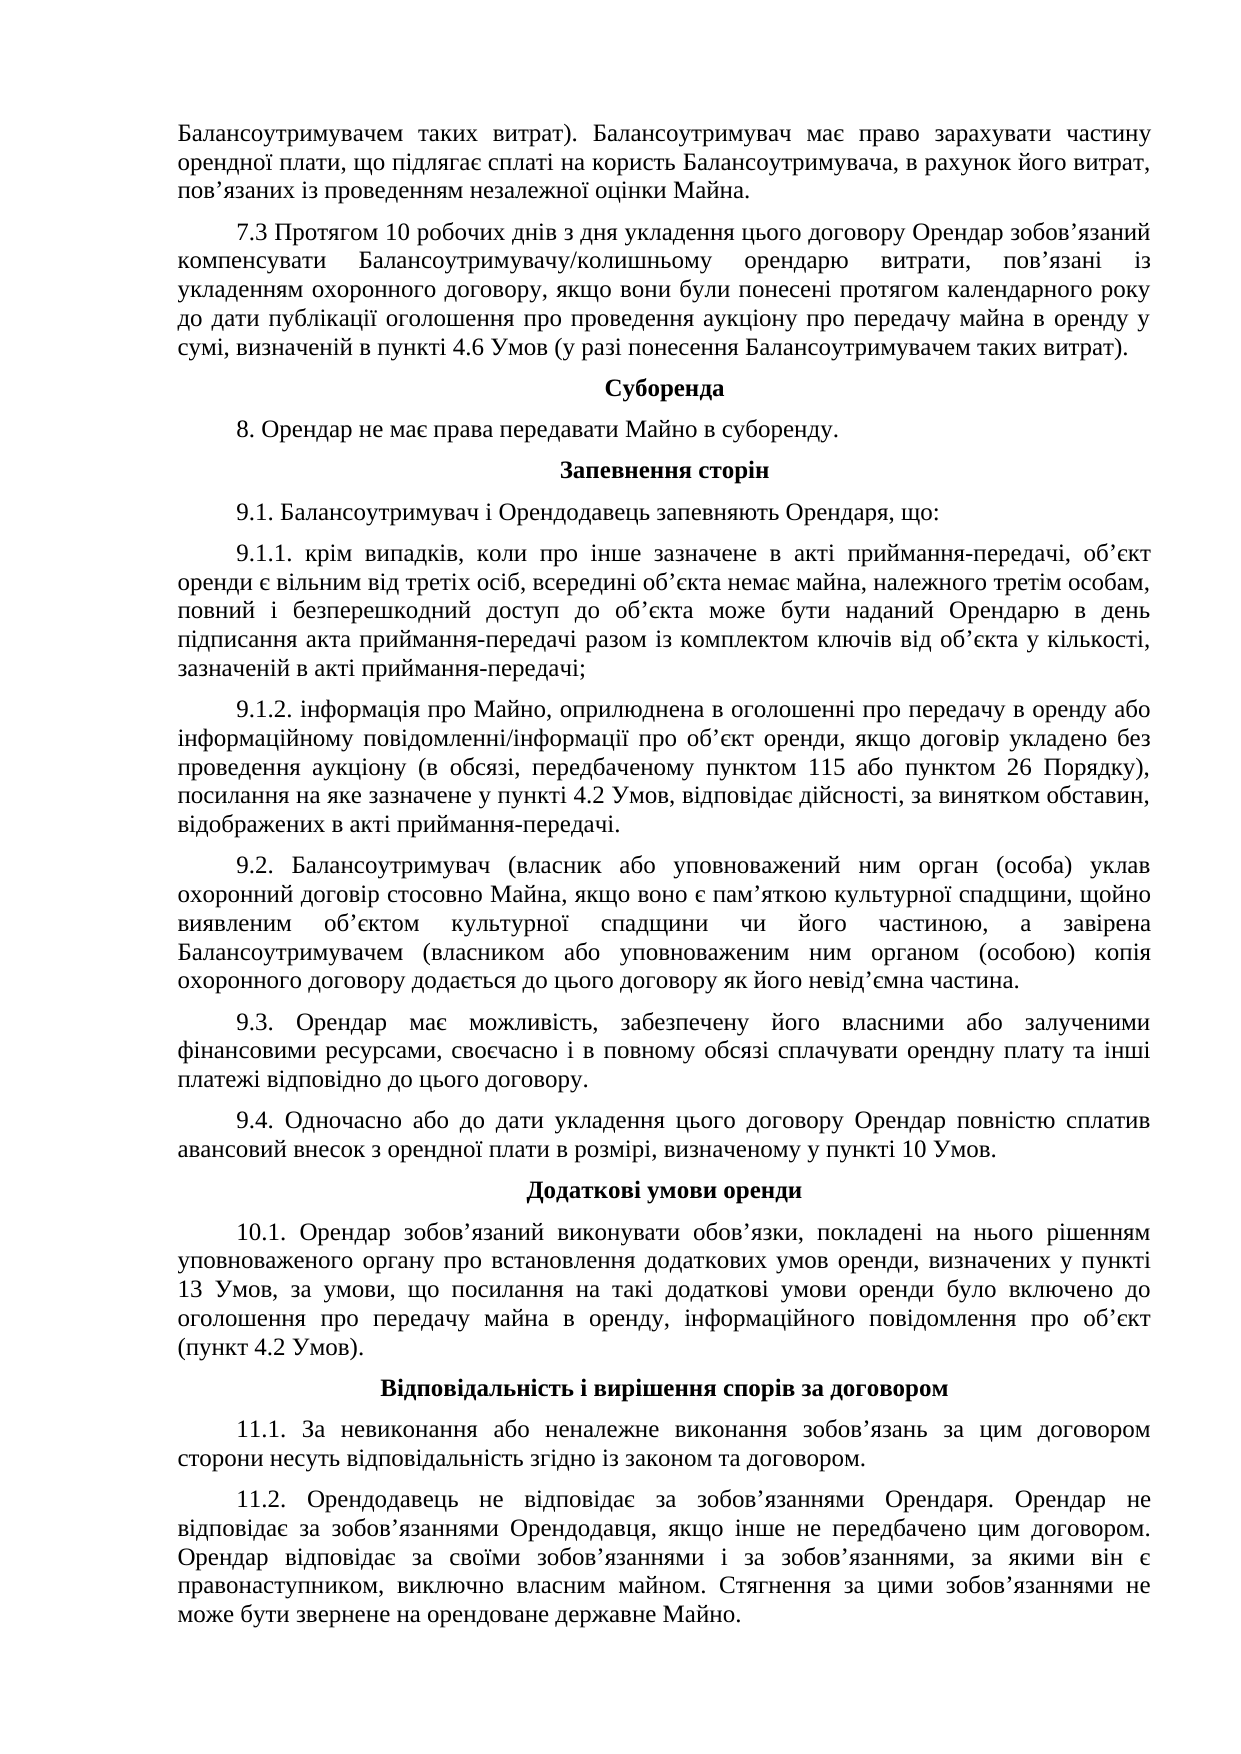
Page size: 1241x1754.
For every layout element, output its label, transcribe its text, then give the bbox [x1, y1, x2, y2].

text 8. Орендар не має права передавати Майно в суборенду. [177, 414, 1152, 443]
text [177, 118, 1152, 204]
text 9.1.2. інформація про Майно, оприлюднена в оголошенні про передачу в оренду або інформаційному повідомленні/інформації про об’єкт оренди, якщо договір укладено без проведення аукціону (в обсязі, передбаченому пунктом 115 або пунктом 26 Порядку), посилання на яке зазначене у пункті 4.2 Умов, відповідає дійсності, за винятком обставин, відображених в акті приймання-передачі. [177, 694, 1152, 838]
text 11.2. Орендодавець не відповідає за зобов’язаннями Орендаря. Орендар не відповідає за зобов’язаннями Орендодавця, якщо інше не передбачено цим договором. Орендар відповідає за своїми зобов’язаннями і за зобов’язаннями, за якими він є правонаступником, виключно власним майном. Стягнення за цими зобов’язаннями не може бути звернене на орендоване державне Майно. [177, 1484, 1152, 1628]
text 10.1. Орендар зобов’язаний виконувати обов’язки, покладені на нього рішенням уповноваженого органу про встановлення додаткових умов оренди, визначених у пункті 13 Умов, за умови, що посилання на такі додаткові умови оренди було включено до оголошення про передачу майна в оренду, інформаційного повідомлення про об’єкт (пункт 4.2 Умов). [177, 1217, 1152, 1361]
text 9.2. Балансоутримувач (власник або уповноважений ним орган (особа) уклав охоронний договір стосовно Майна, якщо воно є пам’яткою культурної спадщини, щойно виявленим об’єктом культурної спадщини чи його частиною, а завірена Балансоутримувачем (власником або уповноваженим ним органом (особою) копія охоронного договору додається до цього договору як його невід’ємна частина. [177, 851, 1152, 994]
text 7.3 Протягом 10 робочих днів з дня укладення цього договору Орендар зобов’язаний компенсувати Балансоутримувачу/колишньому орендарю витрати, пов’язані із укладенням охоронного договору, якщо вони були понесені протягом календарного року до дати публікації оголошення про проведення аукціону про передачу майна в оренду у сумі, визначеній в пункті 4.6 Умов (у разі понесення Балансоутримувачем таких витрат). [177, 217, 1152, 361]
text 9.1. Балансоутримувач і Орендодавець запевняють Орендаря, що: [177, 497, 1152, 526]
text Відповідальність і вирішення спорів за договором [177, 1373, 1152, 1402]
text Додаткові умови оренди [177, 1176, 1152, 1204]
text 11.1. За невиконання або неналежне виконання зобов’язань за цим договором сторони несуть відповідальність згідно із законом та договором. [177, 1414, 1152, 1472]
text 9.3. Орендар має можливість, забезпечену його власними або залученими фінансовими ресурсами, своєчасно і в повному обсязі сплачувати орендну плату та інші платежі відповідно до цього договору. [177, 1007, 1152, 1093]
text 9.4. Одночасно або до дати укладення цього договору Орендар повністю сплатив авансовий внесок з орендної плати в розмірі, визначеному у пункті 10 Умов. [177, 1106, 1152, 1163]
text Запевнення сторін [177, 456, 1152, 484]
text Суборенда [177, 373, 1152, 402]
text 9.1.1. крім випадків, коли про інше зазначене в акті приймання-передачі, об’єкт оренди є вільним від третіх осіб, всередині об’єкта немає майна, належного третім особам, повний і безперешкодний доступ до об’єкта може бути наданий Орендарю в день підписання акта приймання-передачі разом із комплектом ключів від об’єкта у кількості, зазначеній в акті приймання-передачі; [177, 538, 1152, 682]
